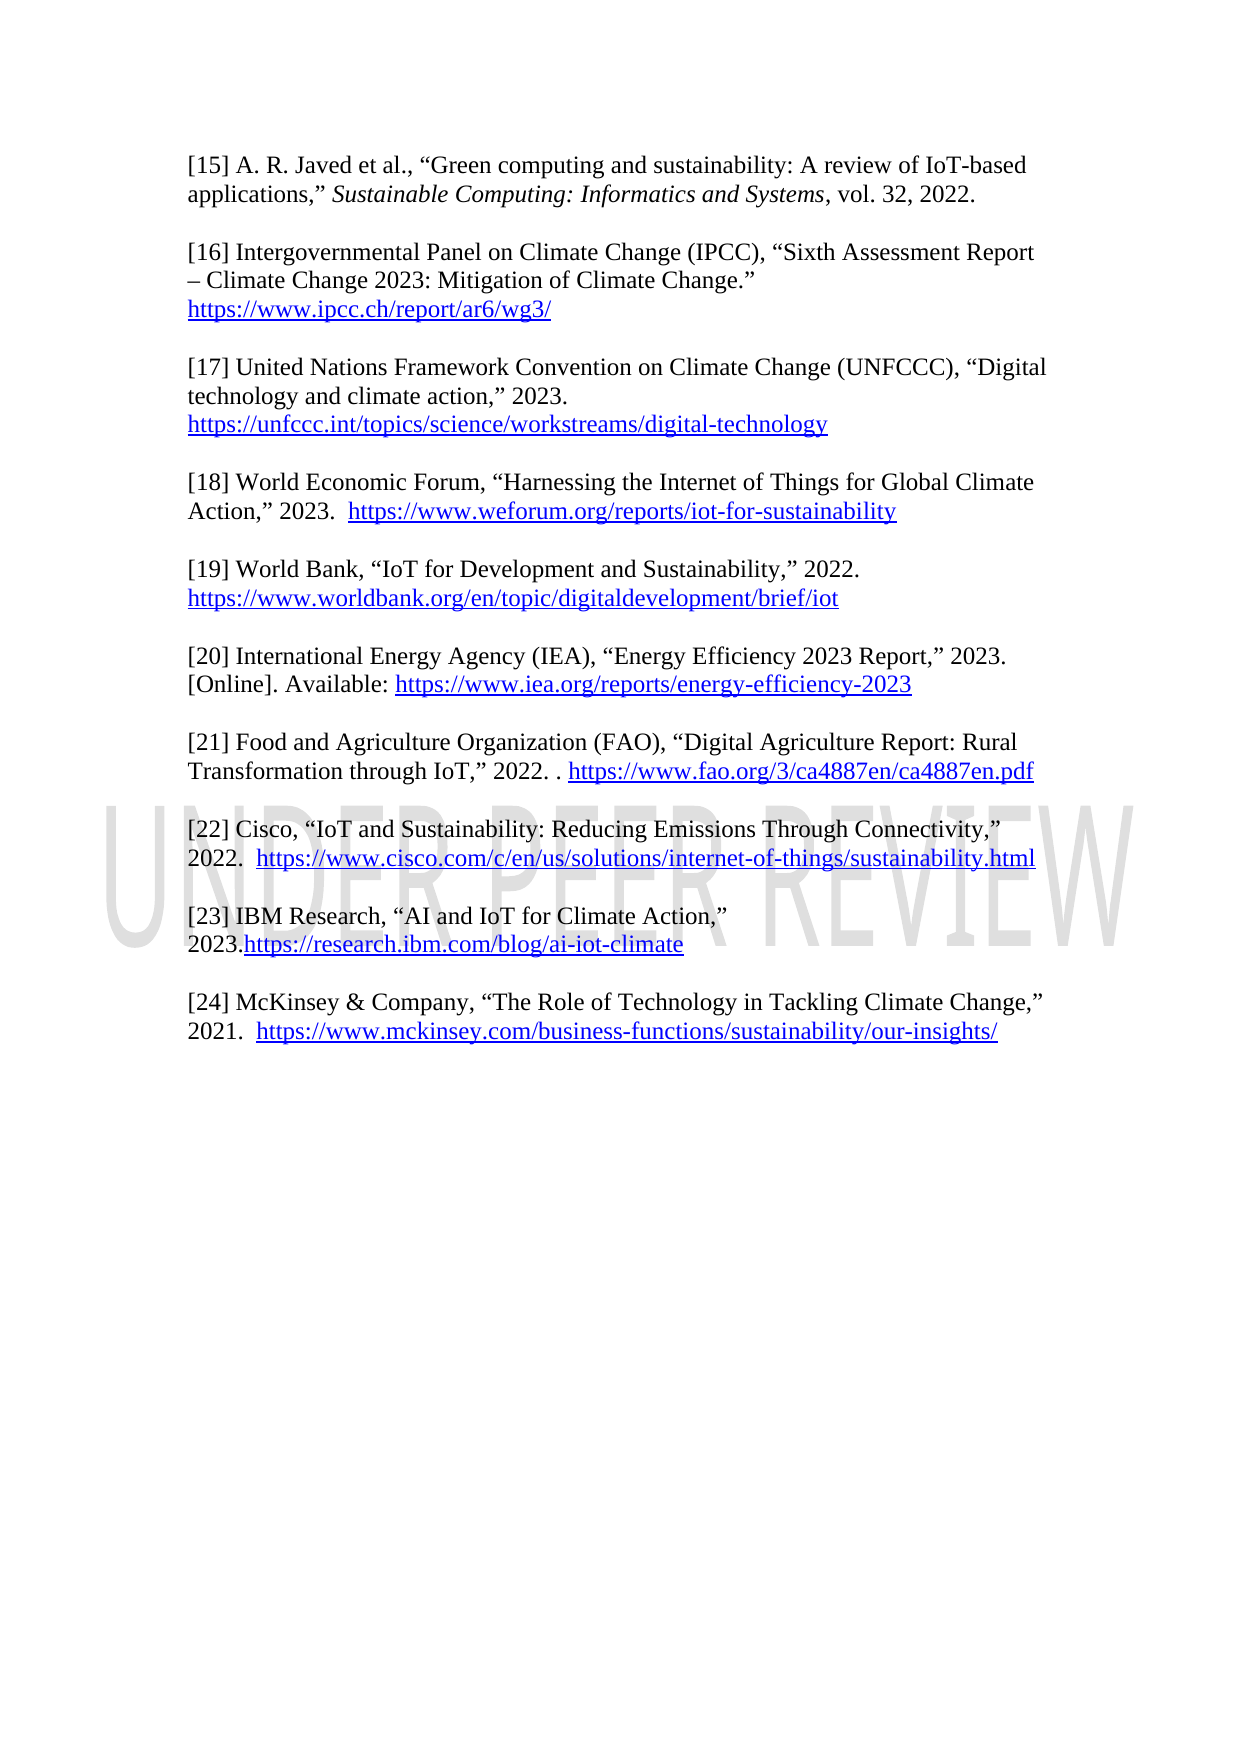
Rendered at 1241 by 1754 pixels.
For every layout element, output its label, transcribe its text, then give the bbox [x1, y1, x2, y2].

text [23] IBM Research, “AI and IoT for Climate Action,” 2023.https://research.ibm.com/blog/ai-iot-climate [187, 901, 1053, 958]
text [21] Food and Agriculture Organization (FAO), “Digital Agriculture Report: Rural Transformation through IoT,” 2022. . https://www.fao.org/3/ca4887en/ca4887en.pdf [187, 727, 1053, 785]
text [20] International Energy Agency (IEA), “Energy Efficiency 2023 Report,” 2023. [Online]. Available: https://www.iea.org/reports/energy-efficiency-2023 [187, 641, 1053, 698]
text [17] United Nations Framework Convention on Climate Change (UNFCCC), “Digital technology and climate action,” 2023. https://unfccc.int/topics/science/workstreams/digital-technology [187, 352, 1053, 438]
text [19] World Bank, “IoT for Development and Sustainability,” 2022. https://www.worldbank.org/en/topic/digitaldevelopment/brief/iot [187, 554, 1053, 612]
text [18] World Economic Forum, “Harnessing the Internet of Things for Global Climate Action,” 2023. https://www.weforum.org/reports/iot-for-sustainability [187, 467, 1053, 525]
text [24] McKinsey & Company, “The Role of Technology in Tackling Climate Change,” 2021. https://www.mckinsey.com/business-functions/sustainability/our-insights/ [187, 987, 1053, 1045]
text [16] Intergovernmental Panel on Climate Change (IPCC), “Sixth Assessment Report – Climate Change 2023: Mitigation of Climate Change.” https://www.ipcc.ch/report/ar6/wg3/ [187, 237, 1053, 323]
text [15] A. R. Javed et al., “Green computing and sustainability: A review of IoT-based applications,” Sustainable Computing: Informatics and Systems, vol. 32, 2022. [187, 150, 1053, 207]
text [22] Cisco, “IoT and Sustainability: Reducing Emissions Through Connectivity,” 2022. https://www.cisco.com/c/en/us/solutions/internet-of-things/sustainability.html [187, 814, 1053, 872]
